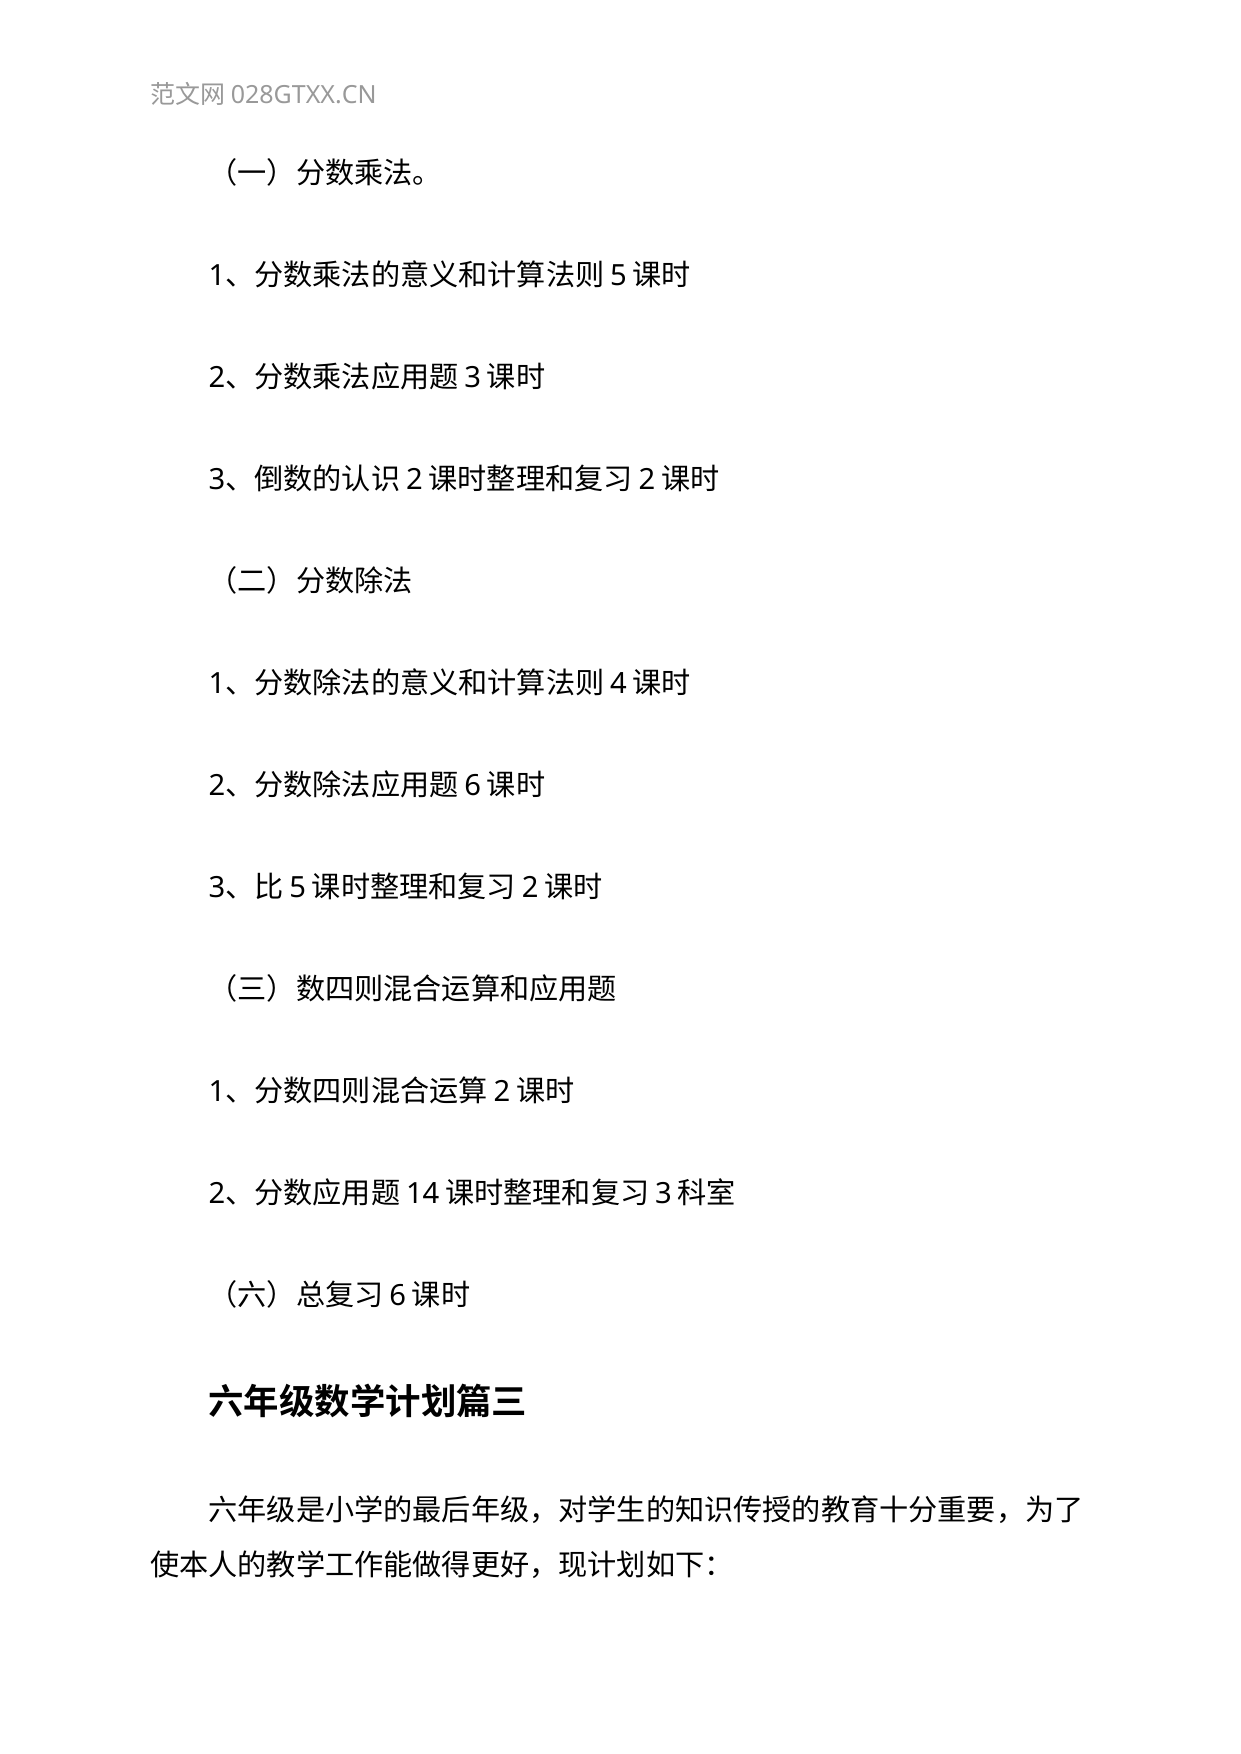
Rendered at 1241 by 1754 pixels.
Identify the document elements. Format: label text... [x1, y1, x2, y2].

text 3、倒数的认识2课时整理和复习2课时 [150, 456, 1090, 498]
text （一）分数乘法。 [150, 150, 1090, 192]
text 1、分数乘法的意义和计算法则5课时 [150, 252, 1090, 294]
text 2、分数除法应用题6课时 [150, 761, 1090, 804]
text （二）分数除法 [150, 558, 1090, 600]
text 六年级数学计划篇三 [150, 1373, 1090, 1424]
text （三）数四则混合运算和应用题 [150, 965, 1090, 1008]
text 1、分数除法的意义和计算法则4课时 [150, 659, 1090, 702]
text 六年级是小学的最后年级，对学生的知识传授的教育十分重要，为了使本人的教学工作能做得更好，现计划如下： [150, 1487, 1090, 1584]
text 2、分数乘法应用题3课时 [150, 354, 1090, 396]
text 3、比5课时整理和复习2课时 [150, 863, 1090, 906]
text 1、分数四则混合运算2课时 [150, 1067, 1090, 1109]
text （六）总复习6课时 [150, 1271, 1090, 1313]
text 2、分数应用题14课时整理和复习3科室 [150, 1169, 1090, 1212]
